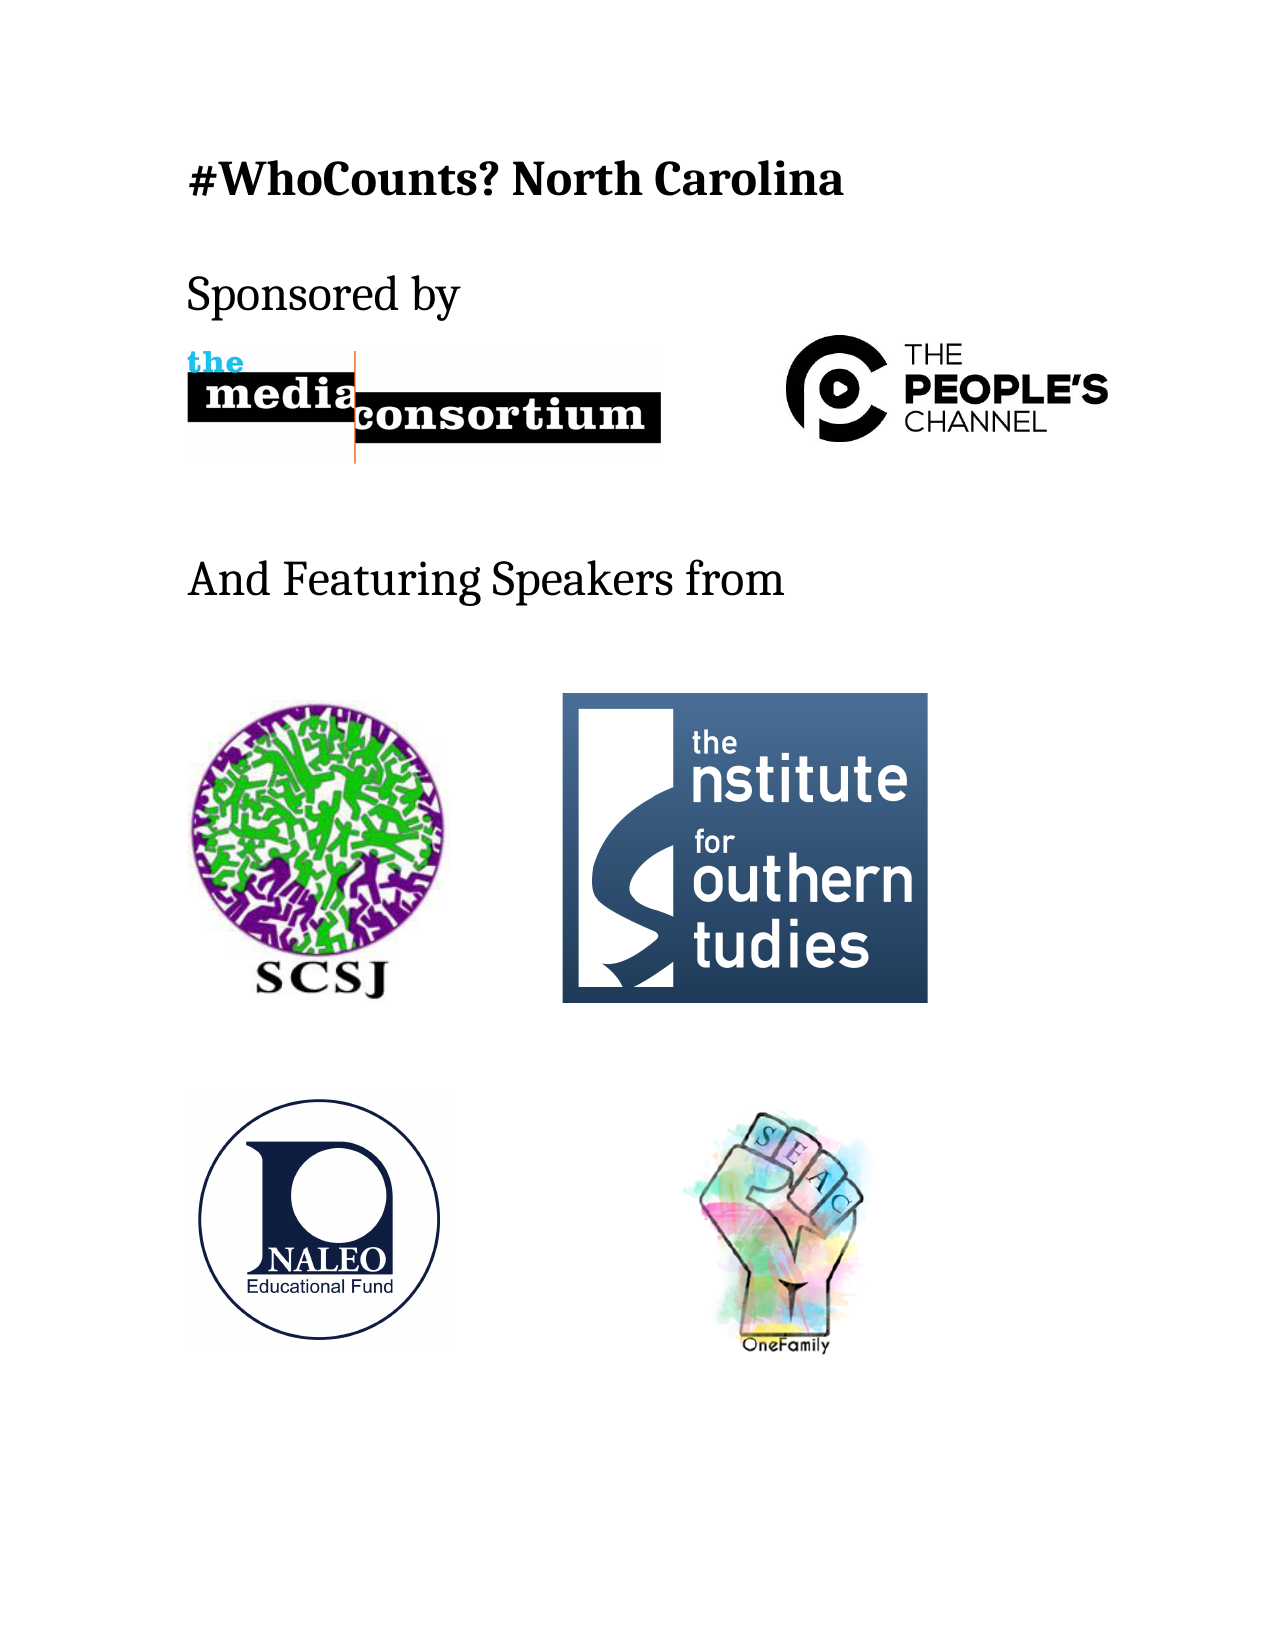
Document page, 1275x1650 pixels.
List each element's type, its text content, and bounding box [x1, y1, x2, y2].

picture [187, 700, 451, 1003]
picture [187, 1088, 451, 1351]
picture [562, 693, 928, 1003]
text #WhoCounts? North Carolina [187, 150, 1087, 207]
text Sponsored by [187, 265, 1087, 322]
picture [187, 351, 661, 464]
picture [783, 321, 1110, 455]
picture [671, 1103, 887, 1370]
text And Featuring Speakers from [187, 550, 1087, 607]
